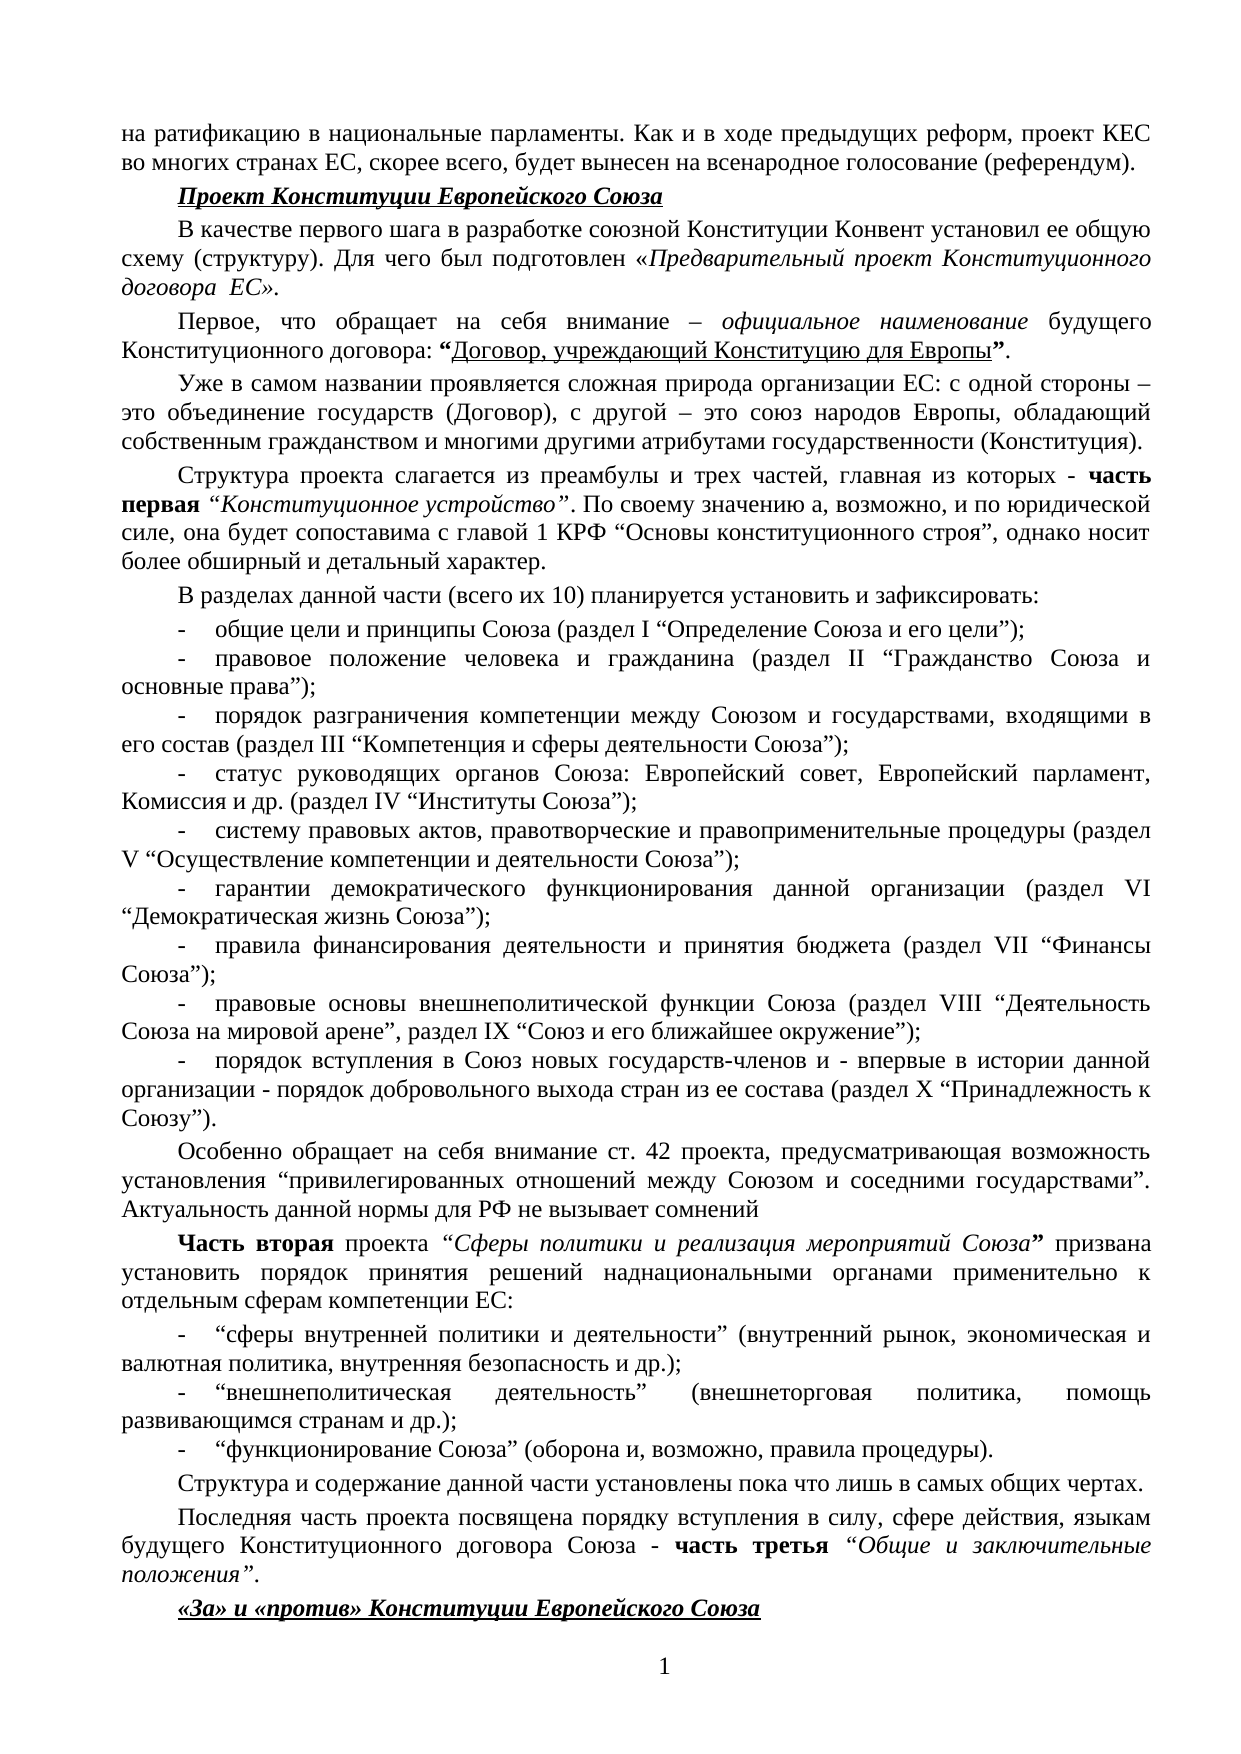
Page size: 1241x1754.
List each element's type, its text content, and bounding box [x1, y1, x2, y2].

text В качестве первого шага в разработке союзной Конституции Конвент установил ее общую схему (структуру). Для чего был подготовлен «Предварительный проект Конституционного договора ЕС». [121, 301, 1152, 387]
list гарантии демократического функционирования данной организации (раздел VI “Демократическая жизнь Союза”); [121, 984, 1152, 1042]
list правовые основы внешнеполитической функции Союза (раздел VIII “Деятельность Союза на мировой арене”, раздел IX “Союз и его ближайшее окружение”); [121, 1109, 1152, 1167]
text По завершении работы Конвента в 2003 г. Конституционный договор ЕС планируется представить главам государств (правительств) стран-участниц ЕС, а затем, после его доработки в ходе межправительственной конференции (запланирована на 2004 г.) - подписать и отправить на ратификацию в национальные парламенты. Как и в ходе предыдущих реформ, проект КЕС во многих странах ЕС, скорее всего, будет вынесен на всенародное голосование (референдум). [121, 118, 1152, 262]
text Часть вторая проекта “Сферы политики и реализация мероприятий Союза” призвана установить порядок принятия решений наднациональными органами применительно к отдельным сферам компетенции ЕС: [121, 1355, 1152, 1441]
list правила финансирования деятельности и принятия бюджета (раздел VII “Финансы Союза”); [121, 1047, 1152, 1104]
text Особенно обращает на себя внимание ст. 42 проекта, предусматривающая возможность установления “привилегированных отношений между Союзом и соседними государствами”. Актуальность данной нормы для РФ не вызывает сомнений [121, 1263, 1152, 1350]
list “функционирование Союза” (оборона и, возможно, правила процедуры). [121, 1571, 1152, 1600]
list “внешнеполитическая деятельность” (внешнеторговая политика, помощь развивающимся странам и др.); [121, 1509, 1152, 1566]
list “сферы внутренней политики и деятельности” (внутренний рынок, экономическая и валютная политика, внутренняя безопасность и др.); [121, 1446, 1152, 1504]
text Уже в самом названии проявляется сложная природа организации ЕС: с одной стороны – это объединение государств (Договор), с другой – это союз народов Европы, обладающий собственным гражданством и многими другими атрибутами государственности (Конституция). [121, 455, 1152, 541]
text Первое, что обращает на себя внимание – официальное наименование будущего Конституционного договора: “Договор, учреждающий Конституцию для Европы”. [121, 392, 1152, 450]
text Проект Конституции Европейского Союза [121, 267, 1152, 296]
list порядок разграничения компетенции между Союзом и государствами, входящими в его состав (раздел III “Компетенция и сферы деятельности Союза”); [121, 797, 1152, 854]
list общие цели и принципы Союза (раздел I “Определение Союза и его цели”); [121, 700, 1152, 729]
text Структура проекта слагается из преамбулы и трех частей, главная из которых - часть первая “Конституционное устройство”. По своему значению а, возможно, и по юридической силе, она будет сопоставима с главой 1 КРФ “Основы конституционного строя”, однако носит более обширный и детальный характер. [121, 546, 1152, 661]
list правовое положение человека и гражданина (раздел II “Гражданство Союза и основные права”); [121, 734, 1152, 791]
list статус руководящих органов Союза: Европейский совет, Европейский парламент, Комиссия и др. (раздел IV “Институты Союза”); [121, 859, 1152, 917]
list систему правовых актов, правотворческие и правоприменительные процедуры (раздел V “Осуществление компетенции и деятельности Союза”); [121, 922, 1152, 979]
text Структура и содержание данной части установлены пока что лишь в самых общих чертах. [121, 1605, 1152, 1634]
list порядок вступления в Союз новых государств-членов и - впервые в истории данной организации - порядок добровольного выхода стран из ее состава (раздел X “Принадлежность к Союзу”). [121, 1172, 1152, 1258]
text В разделах данной части (всего их 10) планируется установить и зафиксировать: [121, 666, 1152, 695]
